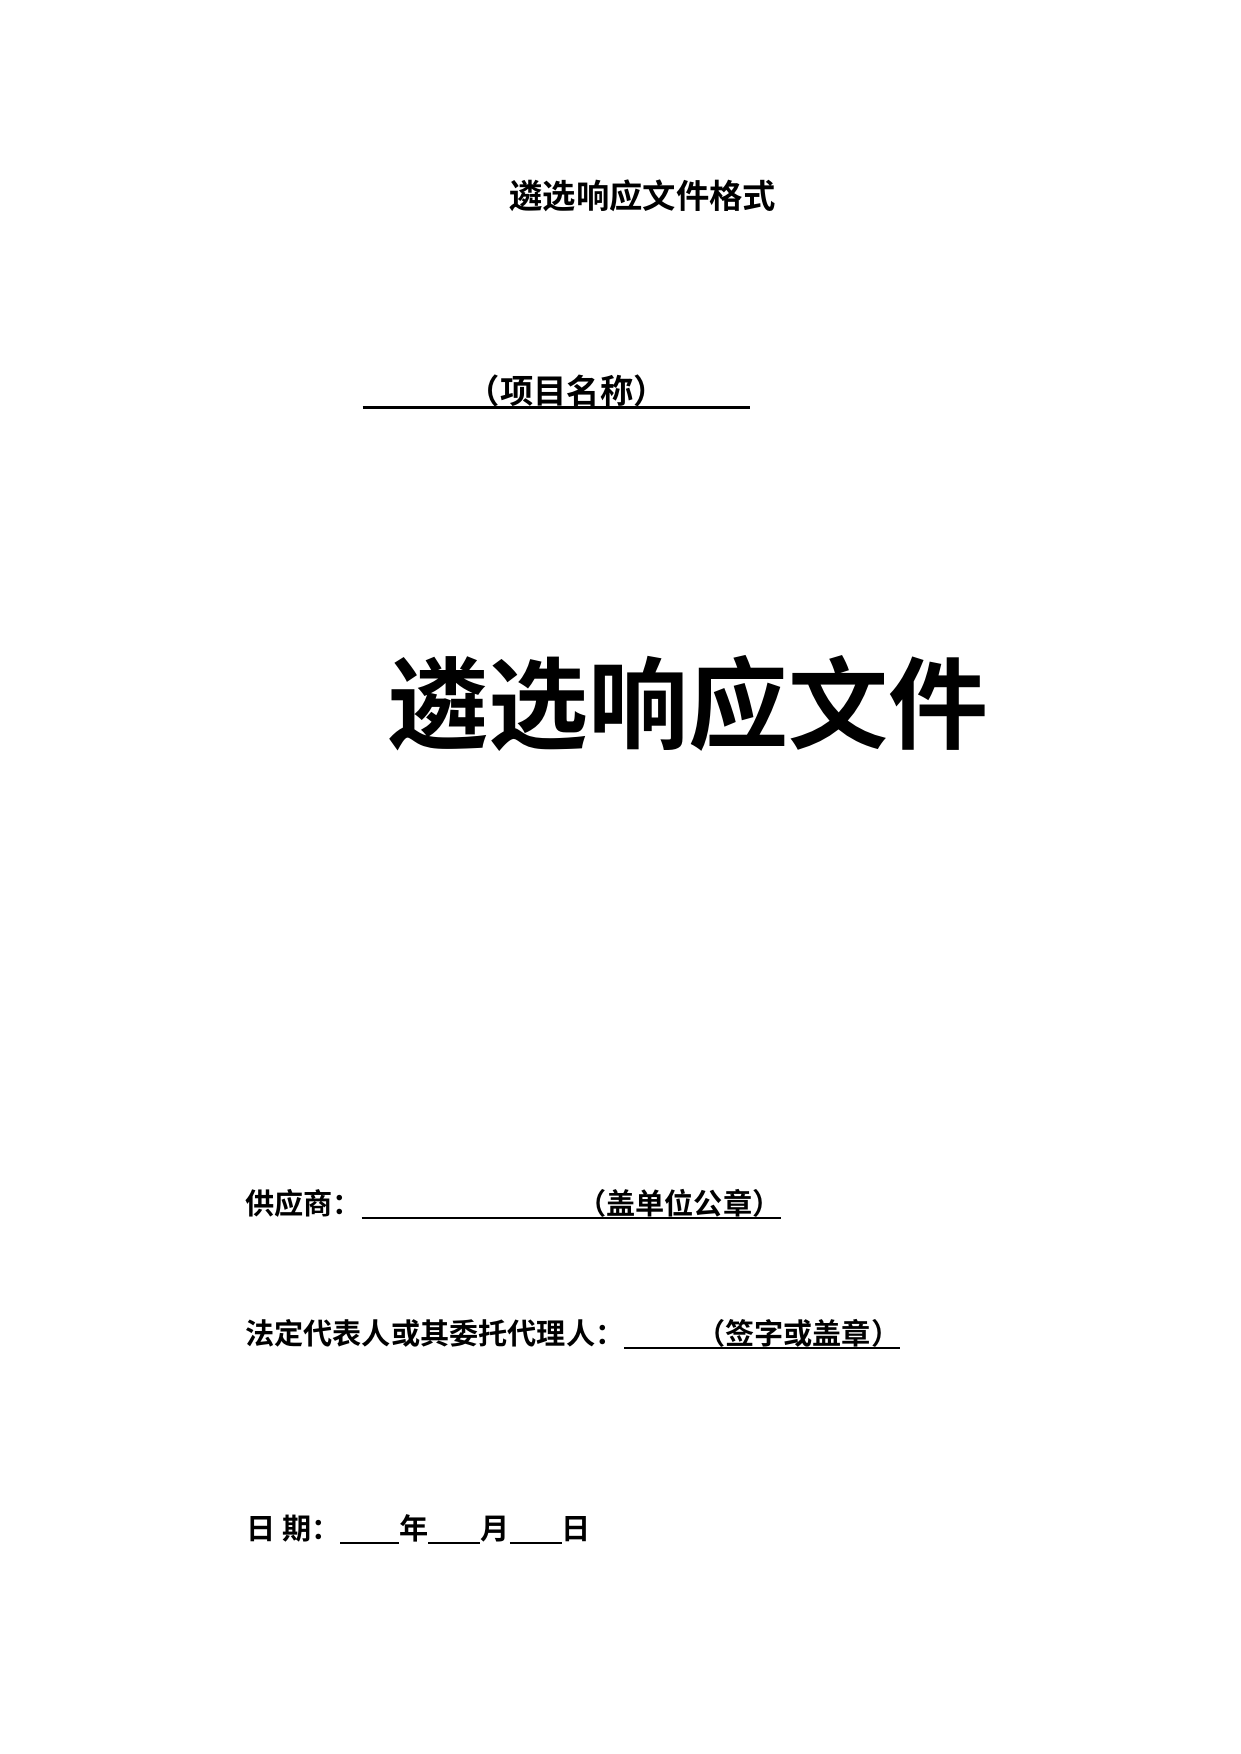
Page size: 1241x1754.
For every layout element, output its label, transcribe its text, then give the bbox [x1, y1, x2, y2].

text 遴选响应文件 [187, 617, 1053, 779]
text 供应商： （盖单位公章） [187, 1169, 1053, 1234]
text （项目名称） [187, 357, 1053, 422]
text 日 期： 年 月 日 [187, 1494, 1053, 1559]
text 法定代表人或其委托代理人： （签字或盖章） [187, 1299, 1053, 1364]
subtitle 遴选响应文件格式 [187, 162, 1053, 227]
